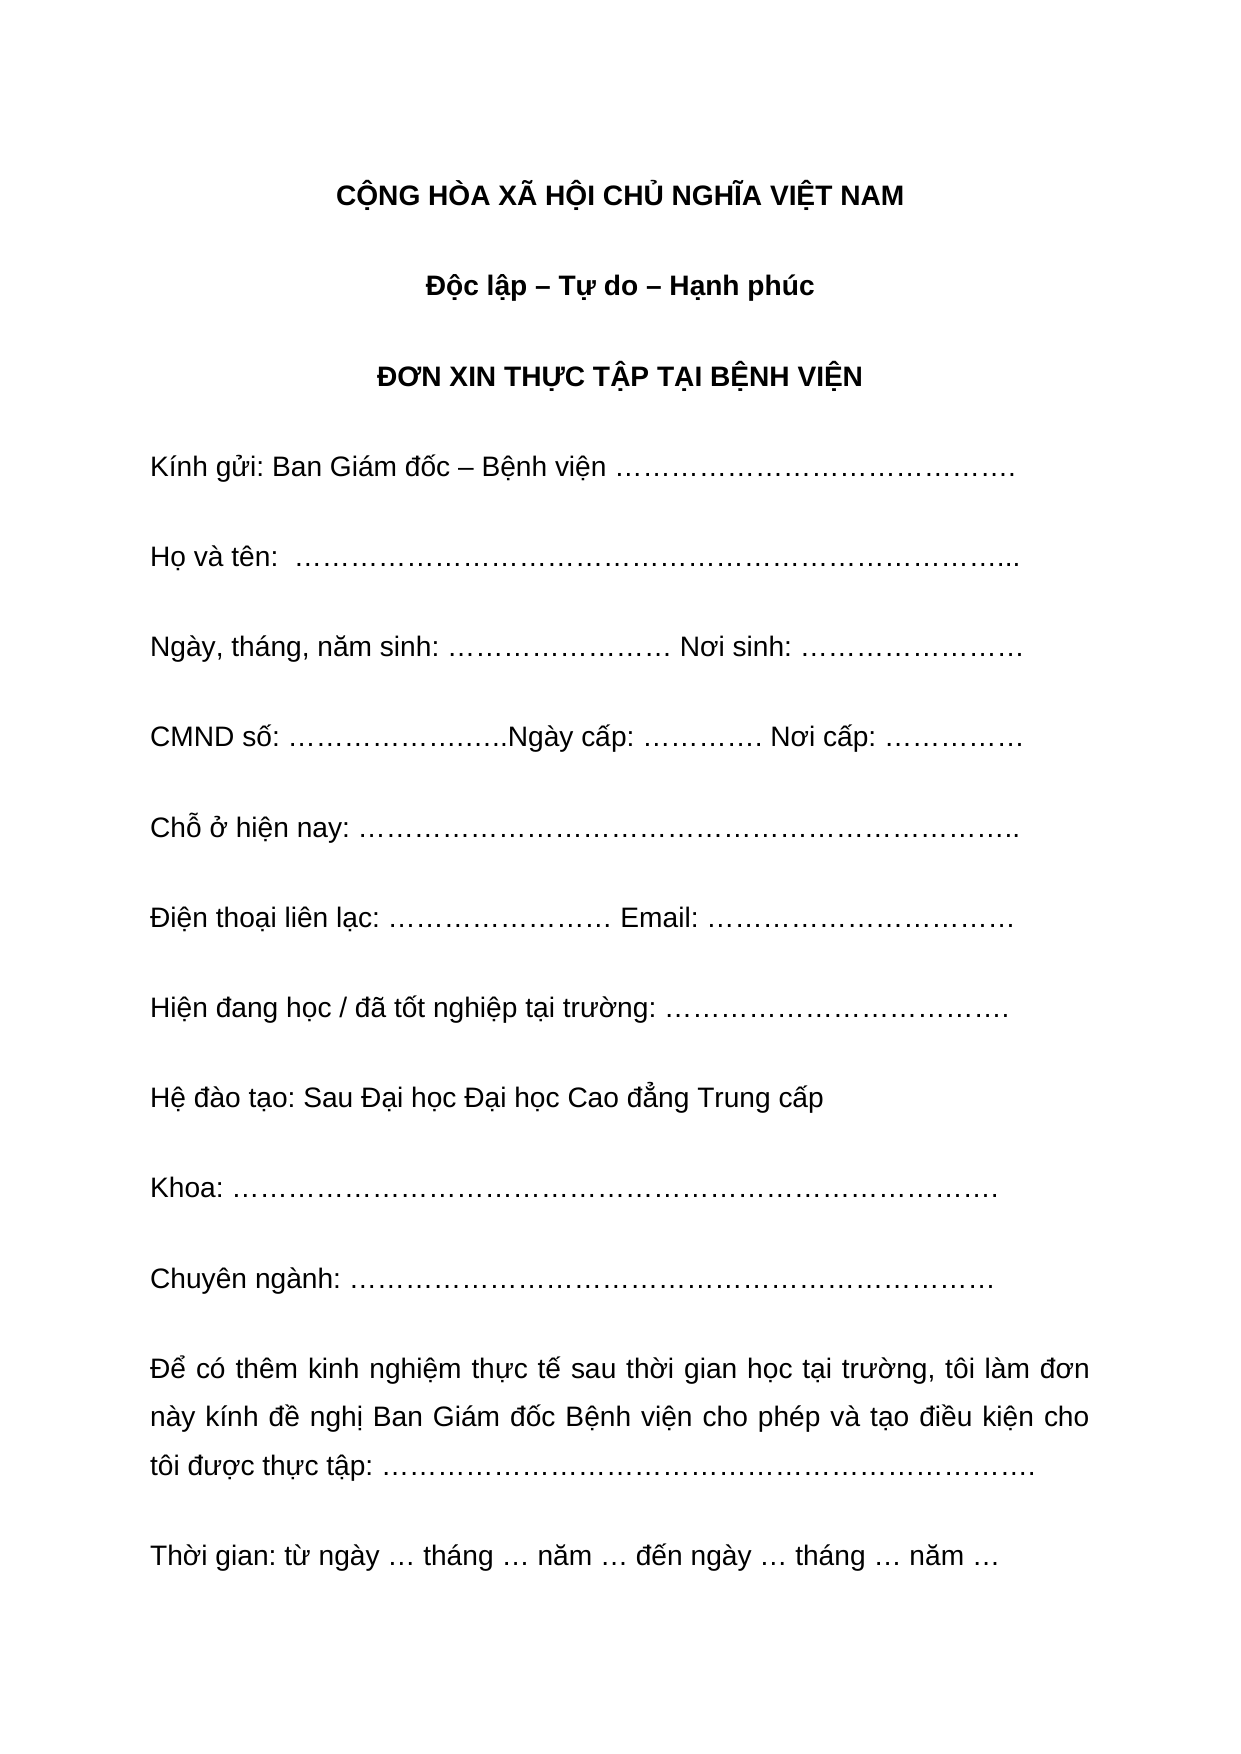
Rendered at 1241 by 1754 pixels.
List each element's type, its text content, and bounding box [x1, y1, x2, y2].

text Độc lập – Tự do – Hạnh phúc [150, 269, 1090, 302]
text Hệ đào tạo: Sau Đại học Đại học Cao đẳng Trung cấp [150, 1081, 1090, 1114]
text Khoa: ………………………………………………………………………. [150, 1171, 1090, 1204]
text Điện thoại liên lạc: …………………… Email: …………………………… [150, 901, 1090, 933]
text Ngày, tháng, năm sinh: …………………… Nơi sinh: …………………… [150, 630, 1090, 663]
text Chuyên ngành: …………………………………………………………… [150, 1262, 1090, 1294]
text CMND số: ……………….…..Ngày cấp: …………. Nơi cấp: …………… [150, 720, 1090, 753]
text Để có thêm kinh nghiệm thực tế sau thời gian học tại trường, tôi làm đơn này kính đề nghị Ban Giám đốc Bệnh viện cho phép và tạo điều kiện cho tôi được thực tập: ……………………………………………………………. [150, 1352, 1090, 1481]
text Hiện đang học / đã tốt nghiệp tại trường: ………………………………. [150, 991, 1090, 1023]
text ĐƠN XIN THỰC TẬP TẠI BỆNH VIỆN [150, 359, 1090, 392]
text Họ và tên: …………………………………………………………………... [150, 540, 1090, 572]
text Kính gửi: Ban Giám đốc – Bệnh viện ……………………………………. [150, 450, 1090, 482]
text CỘNG HÒA XÃ HỘI CHỦ NGHĨA VIỆT NAM [150, 179, 1090, 212]
text Thời gian: từ ngày … tháng … năm … đến ngày … tháng … năm … [150, 1539, 1090, 1572]
text Chỗ ở hiện nay: …………………………………………………………….. [150, 811, 1090, 843]
